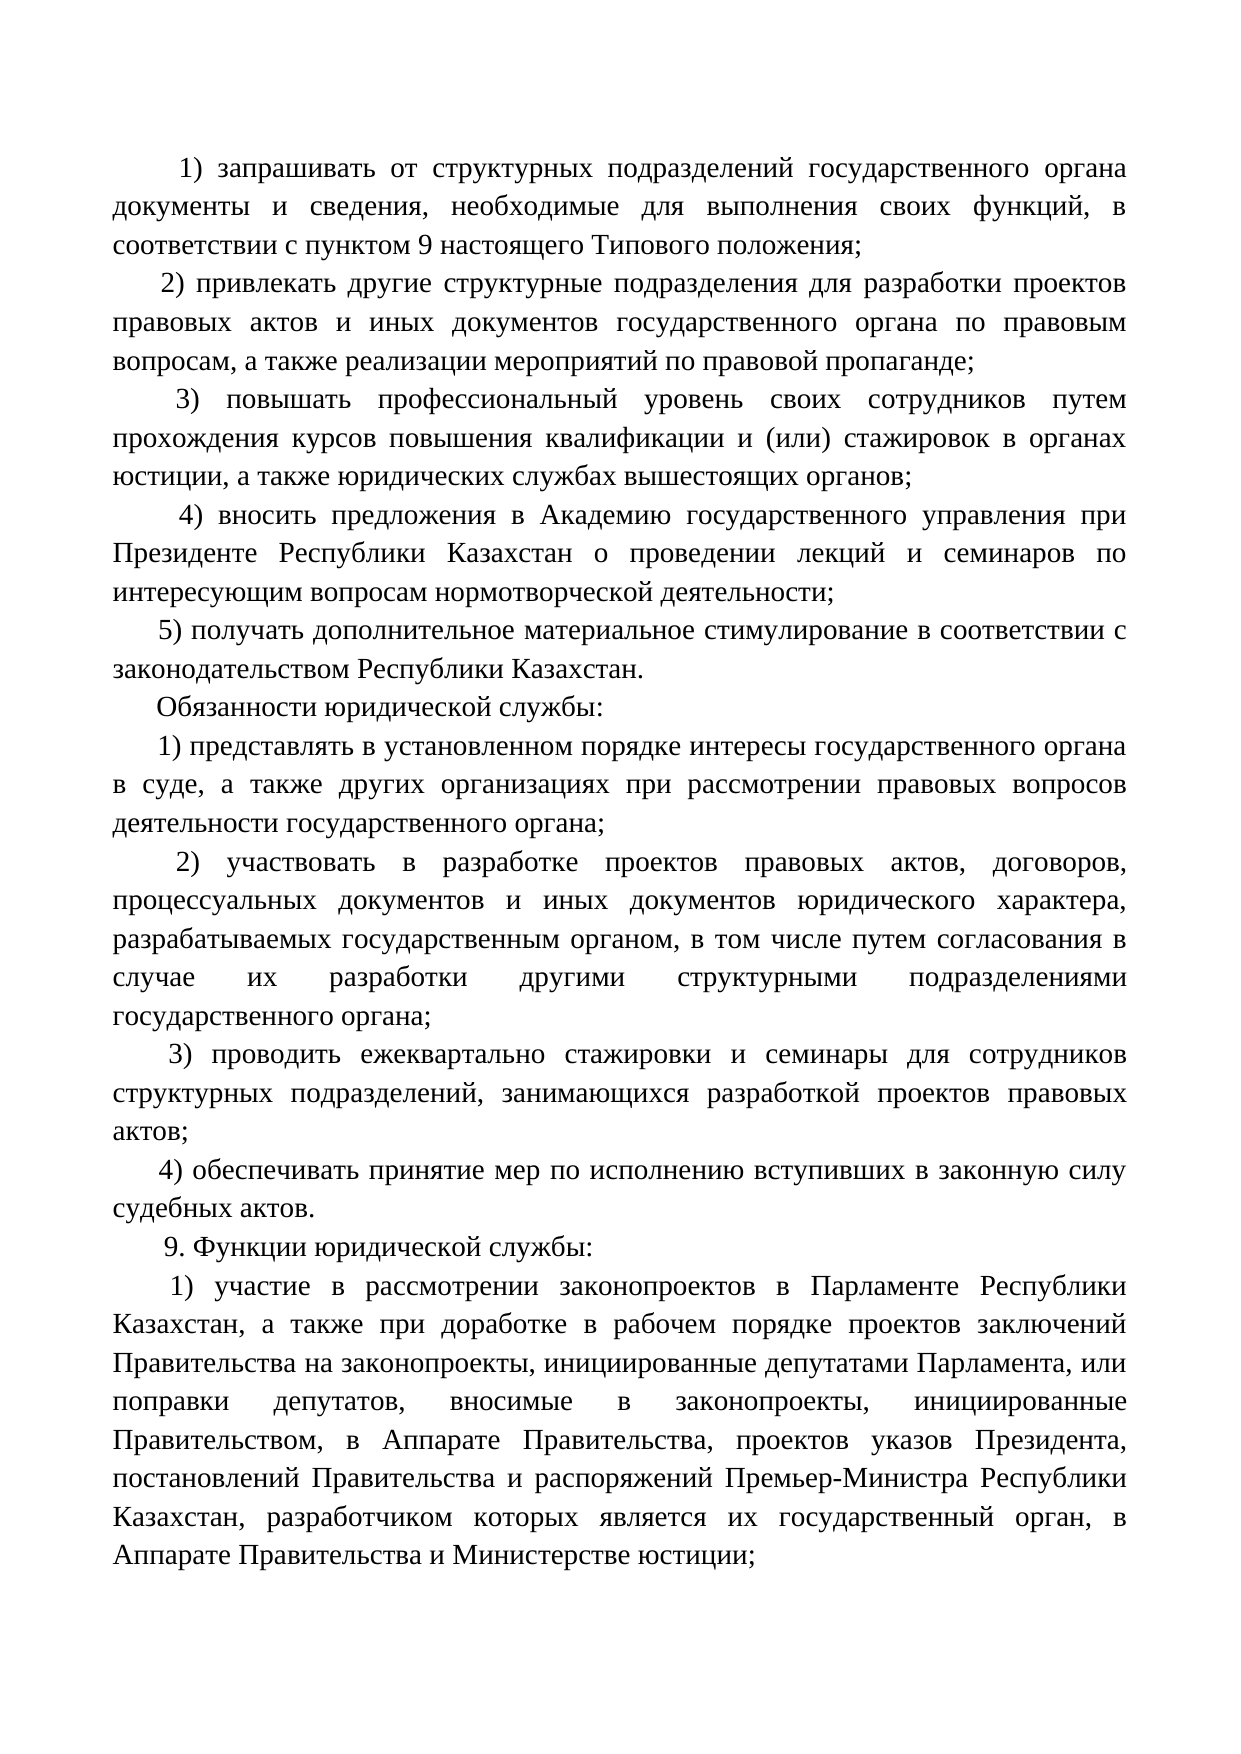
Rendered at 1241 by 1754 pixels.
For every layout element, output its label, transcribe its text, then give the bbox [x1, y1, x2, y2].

text 3) проводить ежеквартально стажировки и семинары для сотрудников структурных подразделений, занимающихся разработкой проектов правовых актов; [112, 1036, 1128, 1147]
text 1) запрашивать от структурных подразделений государственного органа документы и сведения, необходимые для выполнения своих функций, в соответствии с пунктом 9 настоящего Типового положения; [112, 150, 1128, 261]
text 2) участвовать в разработке проектов правовых актов, договоров, процессуальных документов и иных документов юридического характера, разрабатываемых государственным органом, в том числе путем согласования в случае их разработки другими структурными подразделениями государственного органа; [112, 844, 1128, 1031]
text 3) повышать профессиональный уровень своих сотрудников путем прохождения курсов повышения квалификации и (или) стажировок в органах юстиции, а также юридических службах вышестоящих органов; [112, 381, 1128, 492]
text 1) представлять в установленном порядке интересы государственного органа в суде, а также других организациях при рассмотрении правовых вопросов деятельности государственного органа; [112, 728, 1128, 839]
text 5) получать дополнительное материальное стимулирование в соответствии с законодательством Республики Казахстан. [112, 612, 1128, 684]
text 1) участие в рассмотрении законопроектов в Парламенте Республики Казахстан, а также при доработке в рабочем порядке проектов заключений Правительства на законопроекты, инициированные депутатами Парламента, или поправки депутатов, вносимые в законопроекты, инициированные Правительством, в Аппарате Правительства, проектов указов Президента, постановлений Правительства и распоряжений Премьер-Министра Республики Казахстан, разработчиком которых является их государственный орган, в Аппарате Правительства и Министерстве юстиции; [112, 1268, 1128, 1571]
text 4) вносить предложения в Академию государственного управления при Президенте Республики Казахстан о проведении лекций и семинаров по интересующим вопросам нормотворческой деятельности; [112, 497, 1128, 607]
text 2) привлекать другие структурные подразделения для разработки проектов правовых актов и иных документов государственного органа по правовым вопросам, а также реализации мероприятий по правовой пропаганде; [112, 266, 1128, 376]
text 4) обеспечивать принятие мер по исполнению вступивших в законную силу судебных актов. [112, 1152, 1128, 1224]
text Обязанности юридической службы: [112, 689, 1128, 723]
text 9. Функции юридической службы: [112, 1229, 1128, 1263]
